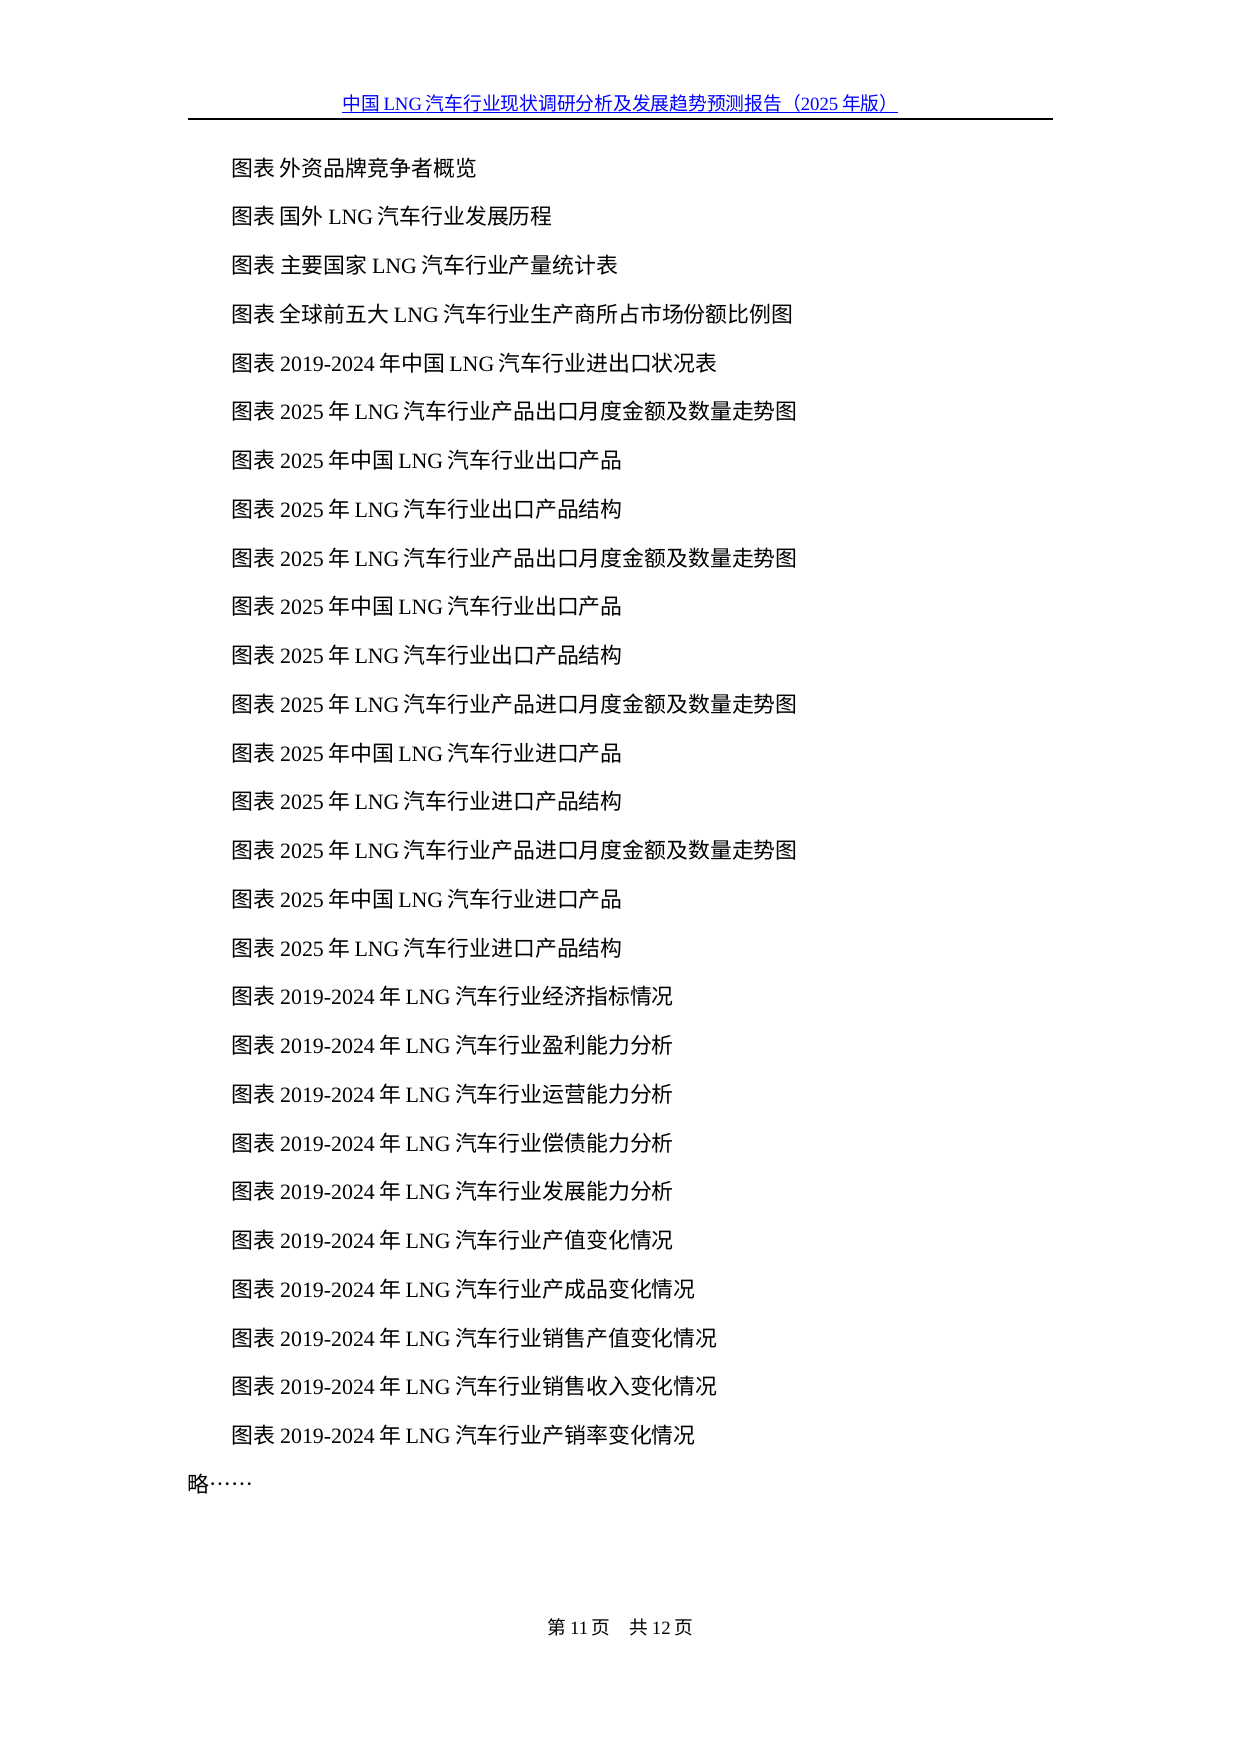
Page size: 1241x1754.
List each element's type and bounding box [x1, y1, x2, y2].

text [187, 150, 1053, 1499]
